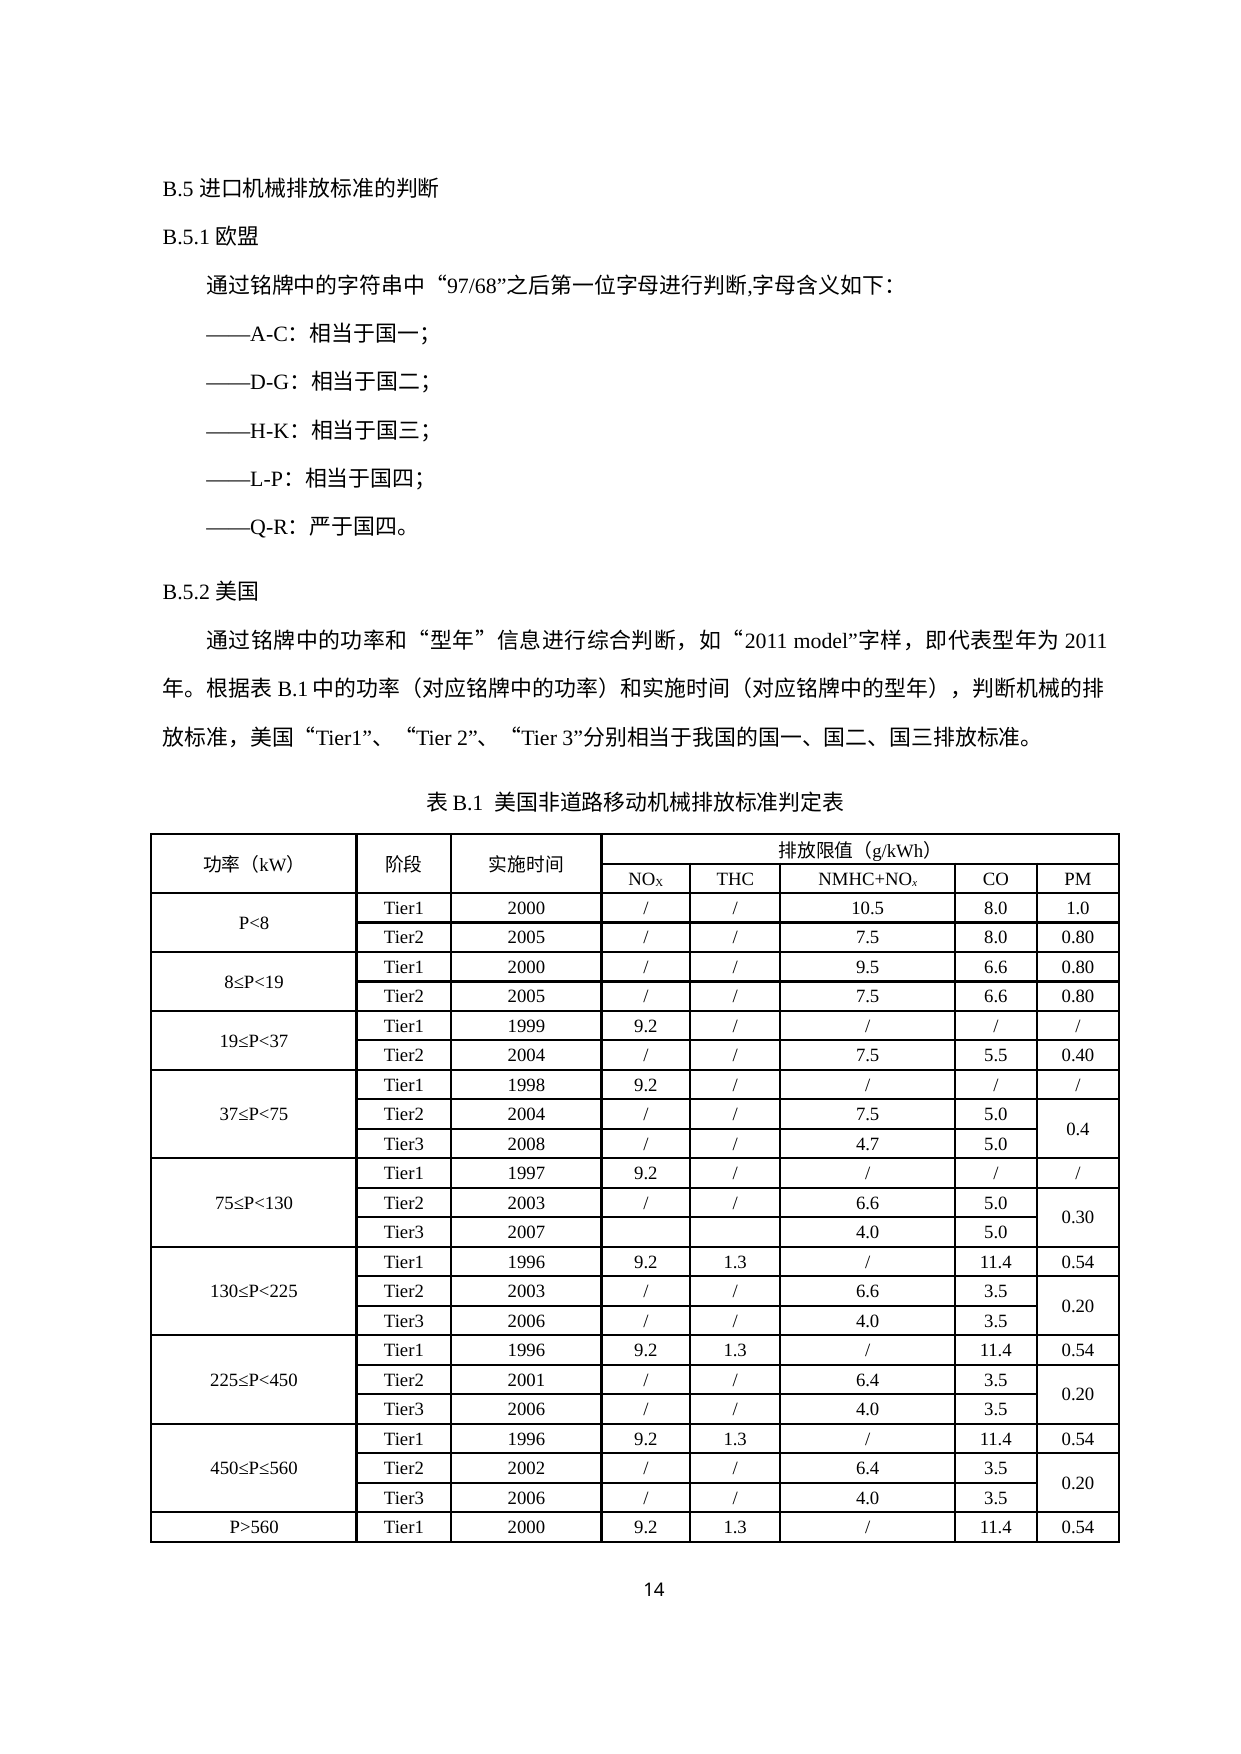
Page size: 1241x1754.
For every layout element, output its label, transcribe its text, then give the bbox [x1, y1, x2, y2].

text B.5.2 美国 [162, 573, 1107, 606]
table_cell 5.5 [956, 1041, 1036, 1069]
table_cell 11.4 [956, 1513, 1036, 1541]
table_cell / [1038, 1159, 1118, 1187]
table_cell Tier2 [358, 1100, 450, 1128]
table_cell 0.80 [1038, 953, 1118, 980]
table_cell / [603, 894, 689, 921]
table_cell 0.20 [1038, 1366, 1118, 1423]
table_cell Tier2 [358, 1189, 450, 1216]
table_cell Tier1 [358, 1159, 450, 1187]
table_cell 3.5 [956, 1277, 1036, 1305]
table_cell 3.5 [956, 1454, 1036, 1482]
table_cell 2006 [452, 1307, 600, 1334]
table_cell 6.6 [781, 1277, 954, 1305]
table_cell / [781, 1513, 954, 1541]
table_cell / [691, 1159, 779, 1187]
table_cell 1996 [452, 1425, 600, 1452]
table_cell 2004 [452, 1041, 600, 1069]
table_cell / [603, 1189, 689, 1216]
table_cell 9.2 [603, 1248, 689, 1275]
table_cell / [691, 1484, 779, 1511]
table_cell 2005 [452, 924, 600, 951]
table_cell / [1038, 1012, 1118, 1039]
table_cell / [603, 1100, 689, 1128]
table_cell 9.5 [781, 953, 954, 980]
table_cell NMHC+NOx [781, 865, 954, 892]
table_cell 4.0 [781, 1484, 954, 1511]
table_cell Tier2 [358, 1277, 450, 1305]
table_cell 3.5 [956, 1307, 1036, 1334]
table_cell PM [1038, 865, 1118, 892]
table_cell 4.0 [781, 1395, 954, 1423]
table_cell 0.54 [1038, 1336, 1118, 1364]
table_cell Tier3 [358, 1395, 450, 1423]
text 通过铭牌中的字符串中“97/68”之后第一位字母进行判断,字母含义如下： [162, 267, 1107, 300]
table_cell 1.3 [691, 1425, 779, 1452]
table_cell 0.4 [1038, 1100, 1118, 1157]
table_cell 2006 [452, 1395, 600, 1423]
table_cell 2004 [452, 1100, 600, 1128]
table_cell 6.4 [781, 1366, 954, 1393]
table_cell 225≤P<450 [152, 1336, 355, 1423]
table_cell 450≤P≤560 [152, 1425, 355, 1511]
table_cell Tier2 [358, 983, 450, 1010]
table_cell 9.2 [603, 1071, 689, 1098]
table_cell 3.5 [956, 1484, 1036, 1511]
table_cell 1.3 [691, 1336, 779, 1364]
table_cell 0.80 [1038, 983, 1118, 1010]
table_cell Tier3 [358, 1484, 450, 1511]
table_cell 1998 [452, 1071, 600, 1098]
table_cell 4.0 [781, 1218, 954, 1246]
table_cell 7.5 [781, 1041, 954, 1069]
table_cell / [956, 1159, 1036, 1187]
table_cell 11.4 [956, 1425, 1036, 1452]
table_cell 19≤P<37 [152, 1012, 355, 1069]
table_header 实施时间 [452, 835, 600, 892]
table_cell 3.5 [956, 1395, 1036, 1423]
table_cell THC [691, 865, 779, 892]
table_cell / [691, 953, 779, 980]
text 表B.1 美国非道路移动机械排放标准判定表 [162, 784, 1107, 817]
table_cell / [691, 1071, 779, 1098]
table_cell / [603, 1277, 689, 1305]
table_cell 1.3 [691, 1248, 779, 1275]
table_cell 2000 [452, 894, 600, 921]
table_cell / [603, 1366, 689, 1393]
table_cell 8.0 [956, 924, 1036, 951]
table_cell Tier3 [358, 1307, 450, 1334]
table_cell NOX [603, 865, 689, 892]
table_cell / [781, 1159, 954, 1187]
table_cell 2001 [452, 1366, 600, 1393]
table_cell 9.2 [603, 1513, 689, 1541]
table_cell 1996 [452, 1336, 600, 1364]
table_cell 5.0 [956, 1218, 1036, 1246]
table_cell / [956, 1071, 1036, 1098]
table_cell / [781, 1425, 954, 1452]
table_cell 1.0 [1038, 894, 1118, 921]
table_header 阶段 [358, 835, 450, 892]
table_cell 2008 [452, 1130, 600, 1157]
table_cell / [781, 1071, 954, 1098]
table_cell / [781, 1012, 954, 1039]
table_cell 2007 [452, 1218, 600, 1246]
table_cell 2003 [452, 1189, 600, 1216]
table_cell 0.40 [1038, 1041, 1118, 1069]
table_cell 2000 [452, 953, 600, 980]
table_cell / [603, 924, 689, 951]
table_cell 2006 [452, 1484, 600, 1511]
table_cell 0.54 [1038, 1425, 1118, 1452]
table_cell / [1038, 1071, 1118, 1098]
text ——H-K：相当于国三； [162, 412, 1107, 445]
table_cell / [691, 894, 779, 921]
table_cell 5.0 [956, 1100, 1036, 1128]
table_cell / [603, 1484, 689, 1511]
table_cell 5.0 [956, 1130, 1036, 1157]
table_cell / [691, 1366, 779, 1393]
table_cell Tier2 [358, 1041, 450, 1069]
table_cell 0.20 [1038, 1277, 1118, 1334]
table_cell [691, 1218, 779, 1246]
table_cell / [691, 1130, 779, 1157]
table_cell 1999 [452, 1012, 600, 1039]
table_cell / [691, 1277, 779, 1305]
table_cell / [691, 1100, 779, 1128]
table_cell / [603, 1307, 689, 1334]
text ——L-P：相当于国四； [162, 461, 1107, 493]
table_cell / [781, 1248, 954, 1275]
table_cell 1997 [452, 1159, 600, 1187]
text B.5 进口机械排放标准的判断 [162, 171, 1107, 202]
table_cell / [691, 1395, 779, 1423]
table_cell 7.5 [781, 1100, 954, 1128]
table_cell Tier1 [358, 1513, 450, 1541]
table_cell P>560 [152, 1513, 355, 1541]
table_cell 1.3 [691, 1513, 779, 1541]
table_cell / [603, 1041, 689, 1069]
table_cell Tier1 [358, 1425, 450, 1452]
table_cell 9.2 [603, 1012, 689, 1039]
text ——Q-R：严于国四。 [162, 509, 1107, 541]
table_cell / [691, 1189, 779, 1216]
table_cell 8.0 [956, 894, 1036, 921]
table_cell Tier1 [358, 953, 450, 980]
table_cell CO [956, 865, 1036, 892]
table_cell 0.80 [1038, 924, 1118, 951]
table_cell 6.6 [956, 983, 1036, 1010]
table_cell 75≤P<130 [152, 1159, 355, 1246]
table_cell / [691, 1307, 779, 1334]
table_cell Tier1 [358, 1012, 450, 1039]
text ——D-G：相当于国二； [162, 364, 1107, 396]
table_cell 10.5 [781, 894, 954, 921]
table_cell / [956, 1012, 1036, 1039]
table_cell 9.2 [603, 1336, 689, 1364]
table_cell Tier2 [358, 924, 450, 951]
table_cell / [603, 1395, 689, 1423]
table_cell Tier3 [358, 1218, 450, 1246]
table_cell 7.5 [781, 983, 954, 1010]
table_cell Tier1 [358, 894, 450, 921]
table_cell 9.2 [603, 1159, 689, 1187]
table_cell P<8 [152, 894, 355, 951]
table_cell / [603, 983, 689, 1010]
table_cell Tier1 [358, 1336, 450, 1364]
table_cell 0.54 [1038, 1513, 1118, 1541]
table_cell / [691, 983, 779, 1010]
table_cell 11.4 [956, 1248, 1036, 1275]
table_cell Tier1 [358, 1071, 450, 1098]
table_cell 0.20 [1038, 1454, 1118, 1511]
table_cell 9.2 [603, 1425, 689, 1452]
table_cell 5.0 [956, 1189, 1036, 1216]
text ——A-C：相当于国一； [162, 316, 1107, 348]
table_cell / [691, 1454, 779, 1482]
table_cell 6.4 [781, 1454, 954, 1482]
table_cell / [603, 1130, 689, 1157]
table_cell 8≤P<19 [152, 953, 355, 1010]
table_cell 4.0 [781, 1307, 954, 1334]
table_cell 130≤P<225 [152, 1248, 355, 1334]
table_cell / [603, 1454, 689, 1482]
table_header 排放限值（g/kWh） [603, 835, 1118, 862]
table_cell Tier1 [358, 1248, 450, 1275]
table_cell 2002 [452, 1454, 600, 1482]
text B.5.1 欧盟 [162, 218, 1107, 251]
table_cell 4.7 [781, 1130, 954, 1157]
table_cell 2005 [452, 983, 600, 1010]
table_cell / [691, 1041, 779, 1069]
table_cell 0.54 [1038, 1248, 1118, 1275]
table_cell / [603, 953, 689, 980]
table_cell 2003 [452, 1277, 600, 1305]
table_cell 1996 [452, 1248, 600, 1275]
table_cell / [691, 1012, 779, 1039]
table_header 功率（kW） [152, 835, 355, 892]
table_cell Tier2 [358, 1366, 450, 1393]
table_cell 3.5 [956, 1366, 1036, 1393]
table_cell 6.6 [956, 953, 1036, 980]
table_cell [603, 1218, 689, 1246]
text 通过铭牌中的功率和“型年”信息进行综合判断，如“2011 model”字样，即代表型年为2011年。根据表B.1中的功率（对应铭牌中的功率）和实施时间（对应铭牌中的型年），判断机械的排放标准，美国“Tier1”、“Tier 2”、“Tier 3”分别相当于我国的国一、国二、国三排放标准。 [162, 622, 1107, 752]
table_cell Tier2 [358, 1454, 450, 1482]
table_cell 6.6 [781, 1189, 954, 1216]
table_cell Tier3 [358, 1130, 450, 1157]
table_cell 0.30 [1038, 1189, 1118, 1246]
table_cell 11.4 [956, 1336, 1036, 1364]
table_cell 7.5 [781, 924, 954, 951]
table_cell / [691, 924, 779, 951]
table_cell 37≤P<75 [152, 1071, 355, 1157]
table_cell / [781, 1336, 954, 1364]
table_cell 2000 [452, 1513, 600, 1541]
